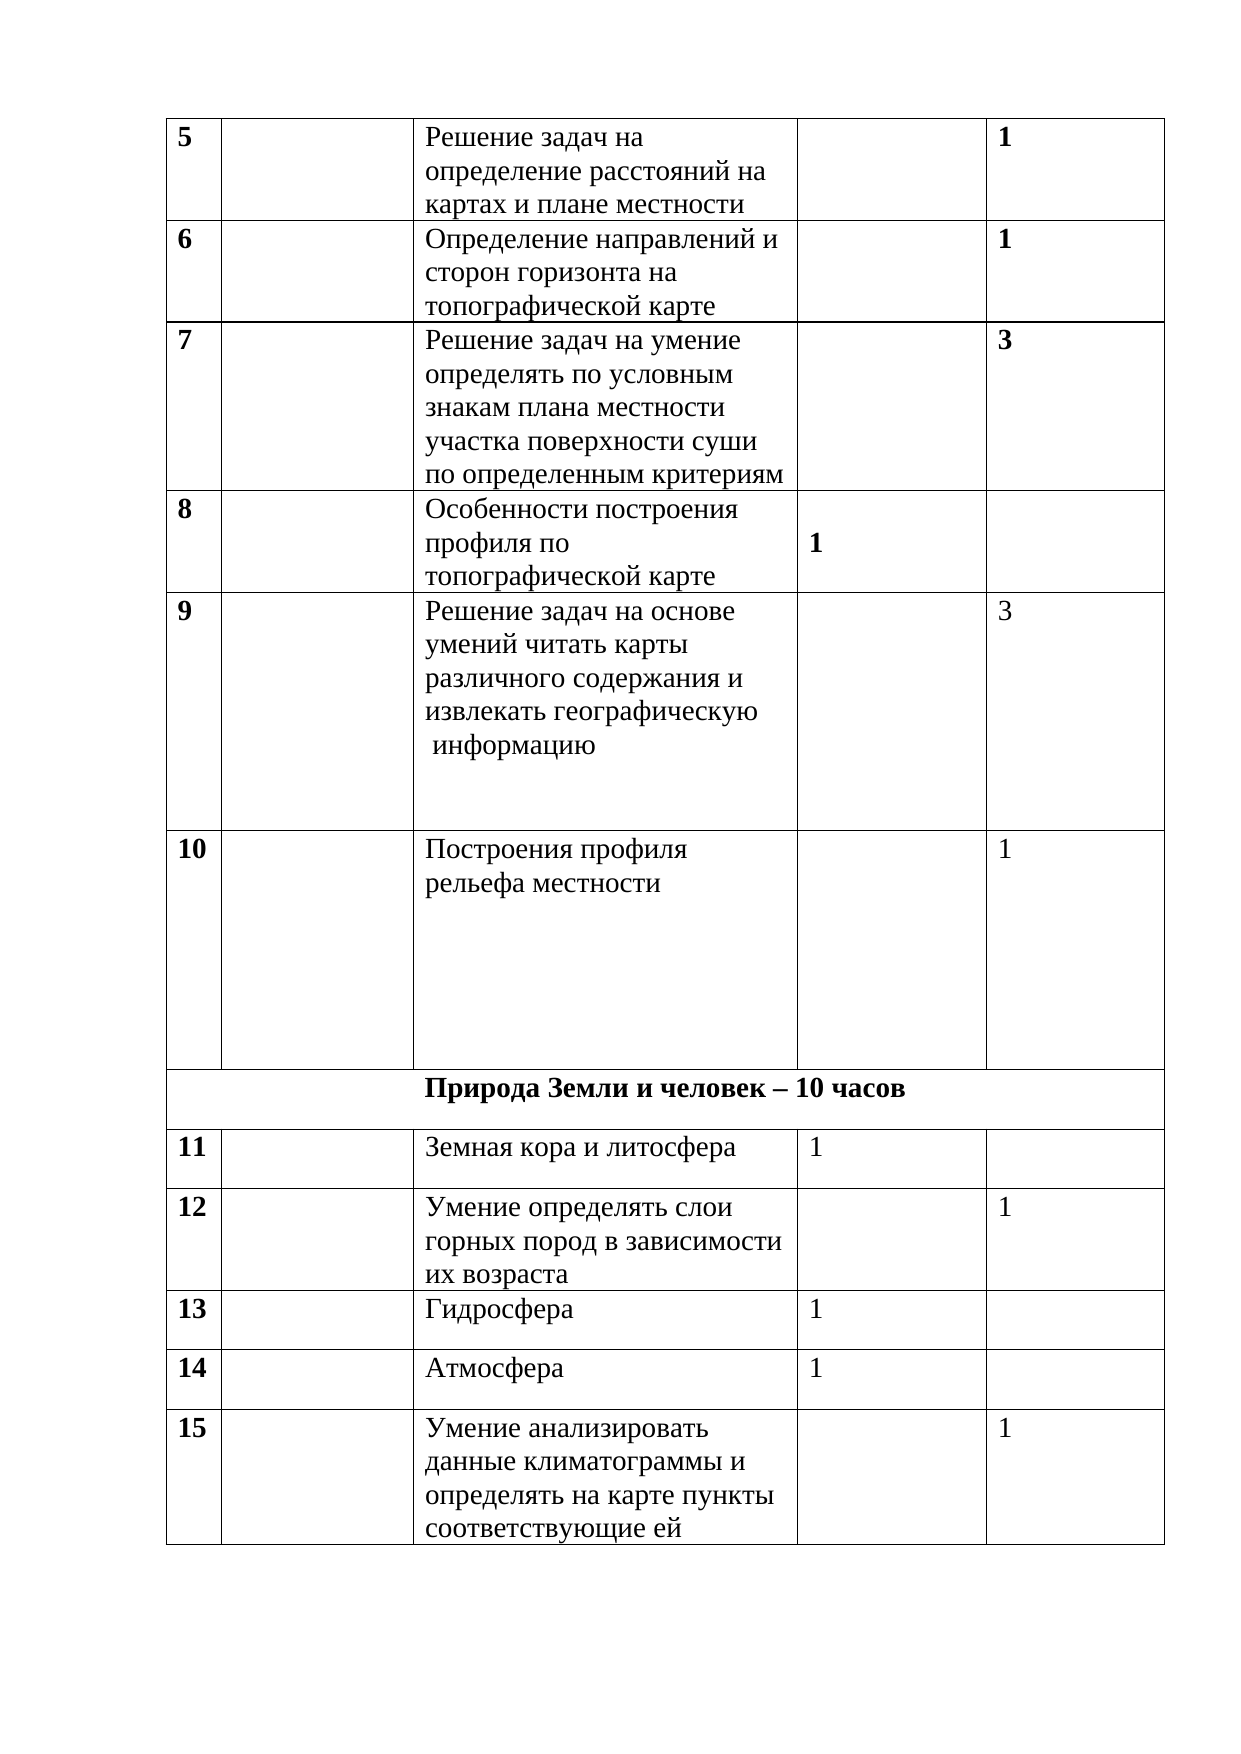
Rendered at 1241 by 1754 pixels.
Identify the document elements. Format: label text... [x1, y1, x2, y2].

table_cell Гидросфера [414, 1291, 797, 1349]
table_cell [222, 491, 413, 592]
table_cell Особенности построения профиля по топографической карте [414, 491, 797, 592]
table_cell 7 [167, 323, 221, 490]
table_cell 1 [987, 1410, 1164, 1544]
table_cell [798, 221, 986, 321]
table_cell 13 [167, 1291, 221, 1349]
table_cell Решение задач на определение расстояний на картах и плане местности [414, 119, 797, 220]
table_cell 3 [987, 323, 1164, 490]
table_cell 1 [987, 119, 1164, 220]
table_cell 6 [167, 221, 221, 321]
table_cell [222, 1189, 413, 1290]
table_cell Определение направлений и сторон горизонта на топографической карте [414, 221, 797, 321]
table_cell 10 [167, 831, 221, 1069]
table_cell [222, 323, 413, 490]
table_cell [798, 593, 986, 830]
table_cell Решение задач на умение определять по условным знакам плана местности участка поверхности суши по определенным критериям [414, 323, 797, 490]
table_cell 1 [987, 831, 1164, 1069]
table_cell Решение задач на основе умений читать карты различного содержания и извлекать географическую информацию [414, 593, 797, 830]
table_cell 15 [167, 1410, 221, 1544]
table_cell 14 [167, 1350, 221, 1409]
table_cell [987, 1350, 1164, 1409]
table_cell [798, 1189, 986, 1290]
table_cell [222, 221, 413, 321]
table_cell 11 [167, 1130, 221, 1188]
table_cell 1 [798, 1350, 986, 1409]
table_cell [222, 593, 413, 830]
table_cell [987, 491, 1164, 592]
table_cell 8 [167, 491, 221, 592]
table_cell 3 [987, 593, 1164, 830]
table_cell Построения профиля рельефа местности [414, 831, 797, 1069]
table_cell Земная кора и литосфера [414, 1130, 797, 1188]
table_cell [222, 1410, 413, 1544]
table_cell [798, 119, 986, 220]
table_cell [798, 1410, 986, 1544]
table_cell 1 [798, 1291, 986, 1349]
table_cell 1 [798, 1130, 986, 1188]
table_cell [987, 1291, 1164, 1349]
table_cell [222, 1291, 413, 1349]
table_cell Умение анализировать данные климатограммы и определять на карте пункты соответствующие ей [414, 1410, 797, 1544]
table_cell Умение определять слои горных пород в зависимости их возраста [414, 1189, 797, 1290]
table_cell 1 [798, 491, 986, 592]
table_cell [798, 323, 986, 490]
table_cell Природа Земли и человек – 10 часов [167, 1070, 1164, 1128]
table_cell [222, 1130, 413, 1188]
table_cell 1 [987, 1189, 1164, 1290]
table_cell 5 [167, 119, 221, 220]
table_cell [222, 831, 413, 1069]
table_cell Атмосфера [414, 1350, 797, 1409]
table_cell 1 [987, 221, 1164, 321]
table_cell [798, 831, 986, 1069]
table_cell 9 [167, 593, 221, 830]
table_cell [222, 1350, 413, 1409]
table_cell [222, 119, 413, 220]
table_cell 12 [167, 1189, 221, 1290]
table_cell [987, 1130, 1164, 1188]
